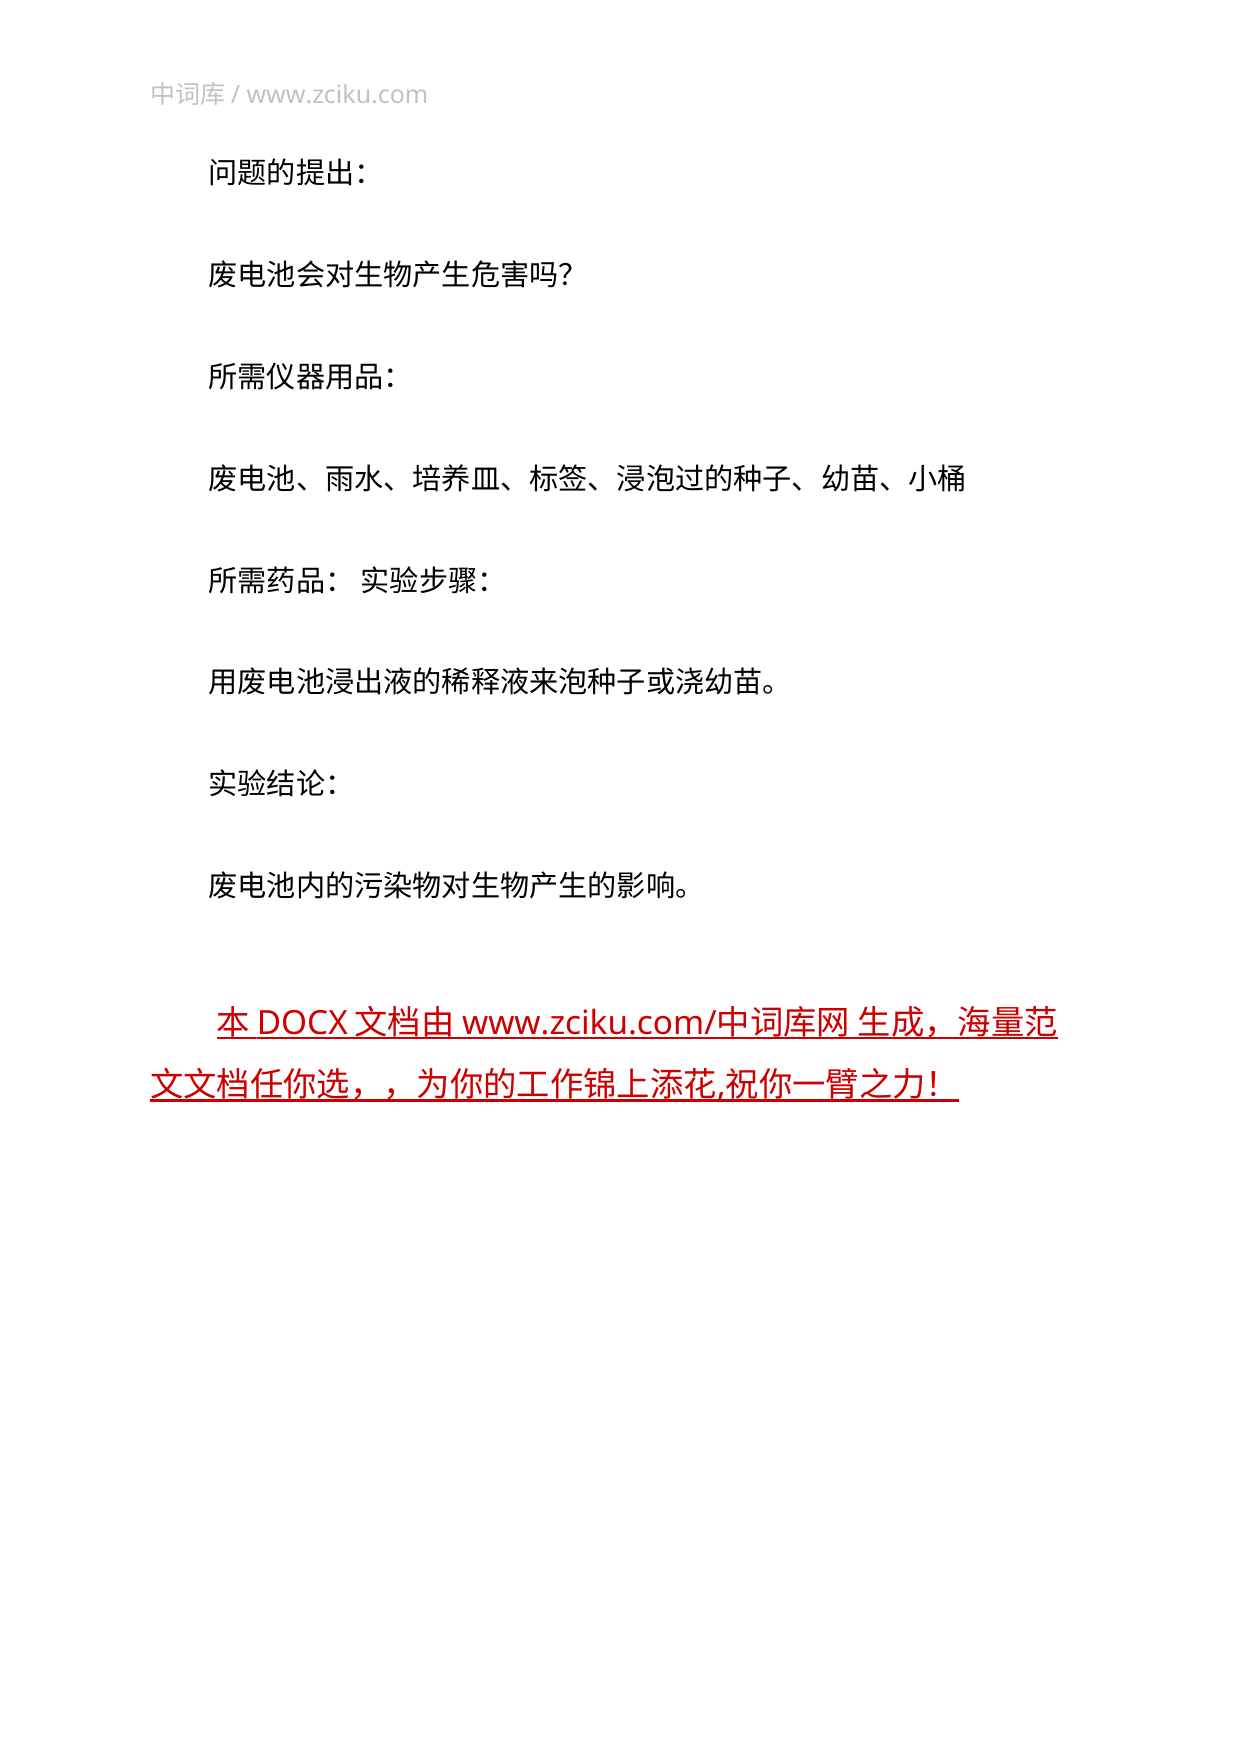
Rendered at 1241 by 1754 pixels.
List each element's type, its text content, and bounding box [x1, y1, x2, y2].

text 所需仪器用品： [150, 353, 1090, 396]
text 废电池会对生物产生危害吗？ [150, 252, 1090, 294]
text 问题的提出： [150, 150, 1090, 192]
text 实验结论： [150, 761, 1090, 803]
text 废电池、雨水、培养皿、标签、浸泡过的种子、幼苗、小桶 [150, 455, 1090, 498]
text 用废电池浸出液的稀释液来泡种子或浇幼苗。 [150, 659, 1090, 701]
text 所需药品： 实验步骤： [150, 557, 1090, 599]
text 废电池内的污染物对生物产生的影响。 [150, 862, 1090, 905]
text 本DOCX文档由 www.zciku.com/中词库网 生成，海量范文文档任你选，，为你的工作锦上添花,祝你一臂之力！ [150, 995, 1090, 1107]
